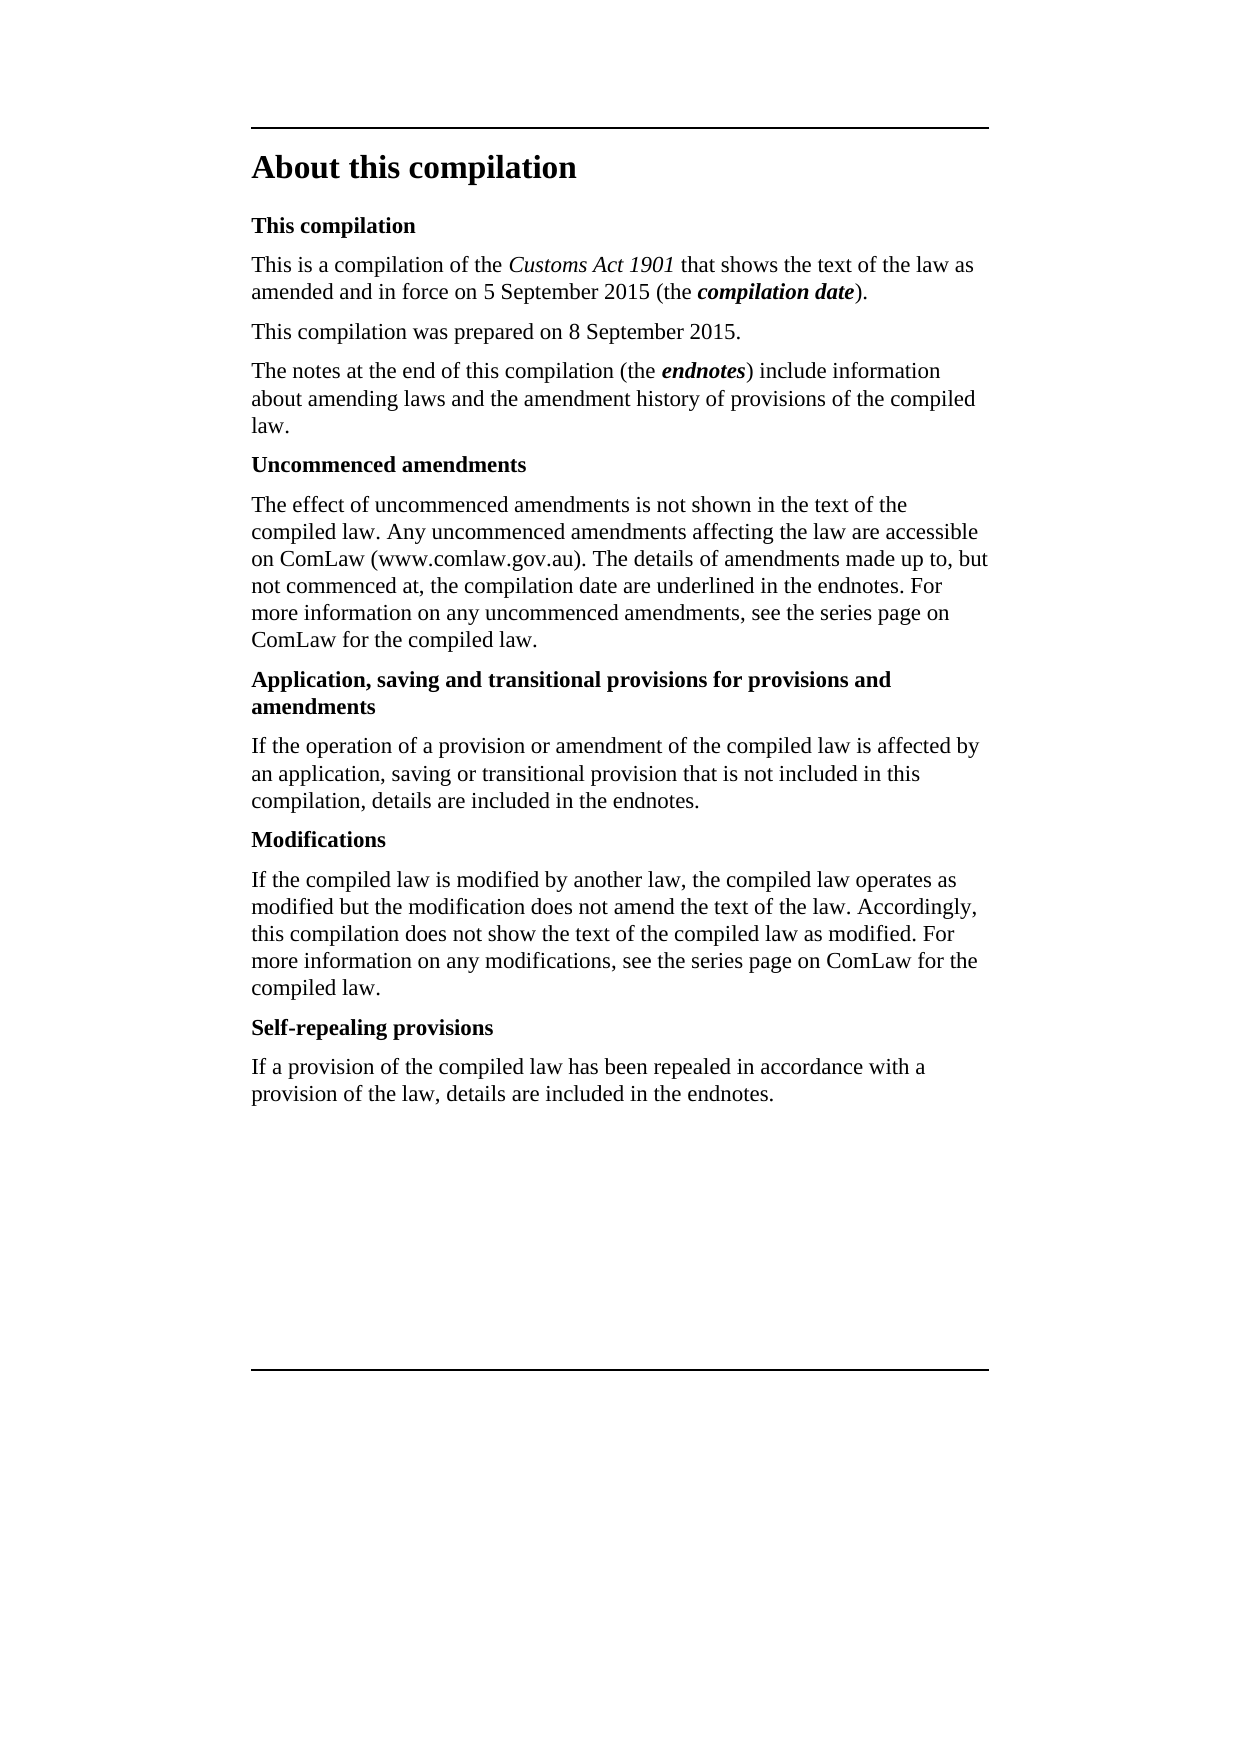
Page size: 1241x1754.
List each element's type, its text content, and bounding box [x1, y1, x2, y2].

text The notes at the end of this compilation (the endnotes) include information about amending laws and the amendment history of provisions of the compiled law. [251, 357, 989, 438]
text If the operation of a provision or amendment of the compiled law is affected by an application, saving or transitional provision that is not included in this compilation, details are included in the endnotes. [251, 732, 989, 813]
text Application, saving and transitional provisions for provisions and amendments [251, 665, 989, 719]
text Modifications [251, 826, 989, 853]
text Self-repealing provisions [251, 1013, 989, 1040]
text The effect of uncommenced amendments is not shown in the text of the compiled law. Any uncommenced amendments affecting the law are accessible on ComLaw (www.comlaw.gov.au). The details of amendments made up to, but not commenced at, the compilation date are underlined in the endnotes. For more information on any uncommenced amendments, see the series page on ComLaw for the compiled law. [251, 490, 989, 653]
text This is a compilation of the Customs Act 1901 that shows the text of the law as amended and in force on 5 September 2015 (the compilation date). [251, 251, 989, 305]
text Uncommenced amendments [251, 451, 989, 478]
text This compilation [251, 211, 989, 238]
text About this compilation [251, 148, 989, 186]
text This compilation was prepared on 8 September 2015. [251, 317, 989, 344]
text If a provision of the compiled law has been repealed in accordance with a provision of the law, details are included in the endnotes. [251, 1053, 989, 1107]
text If the compiled law is modified by another law, the compiled law operates as modified but the modification does not amend the text of the law. Accordingly, this compilation does not show the text of the compiled law as modified. For more information on any modifications, see the series page on ComLaw for the compiled law. [251, 865, 989, 1001]
